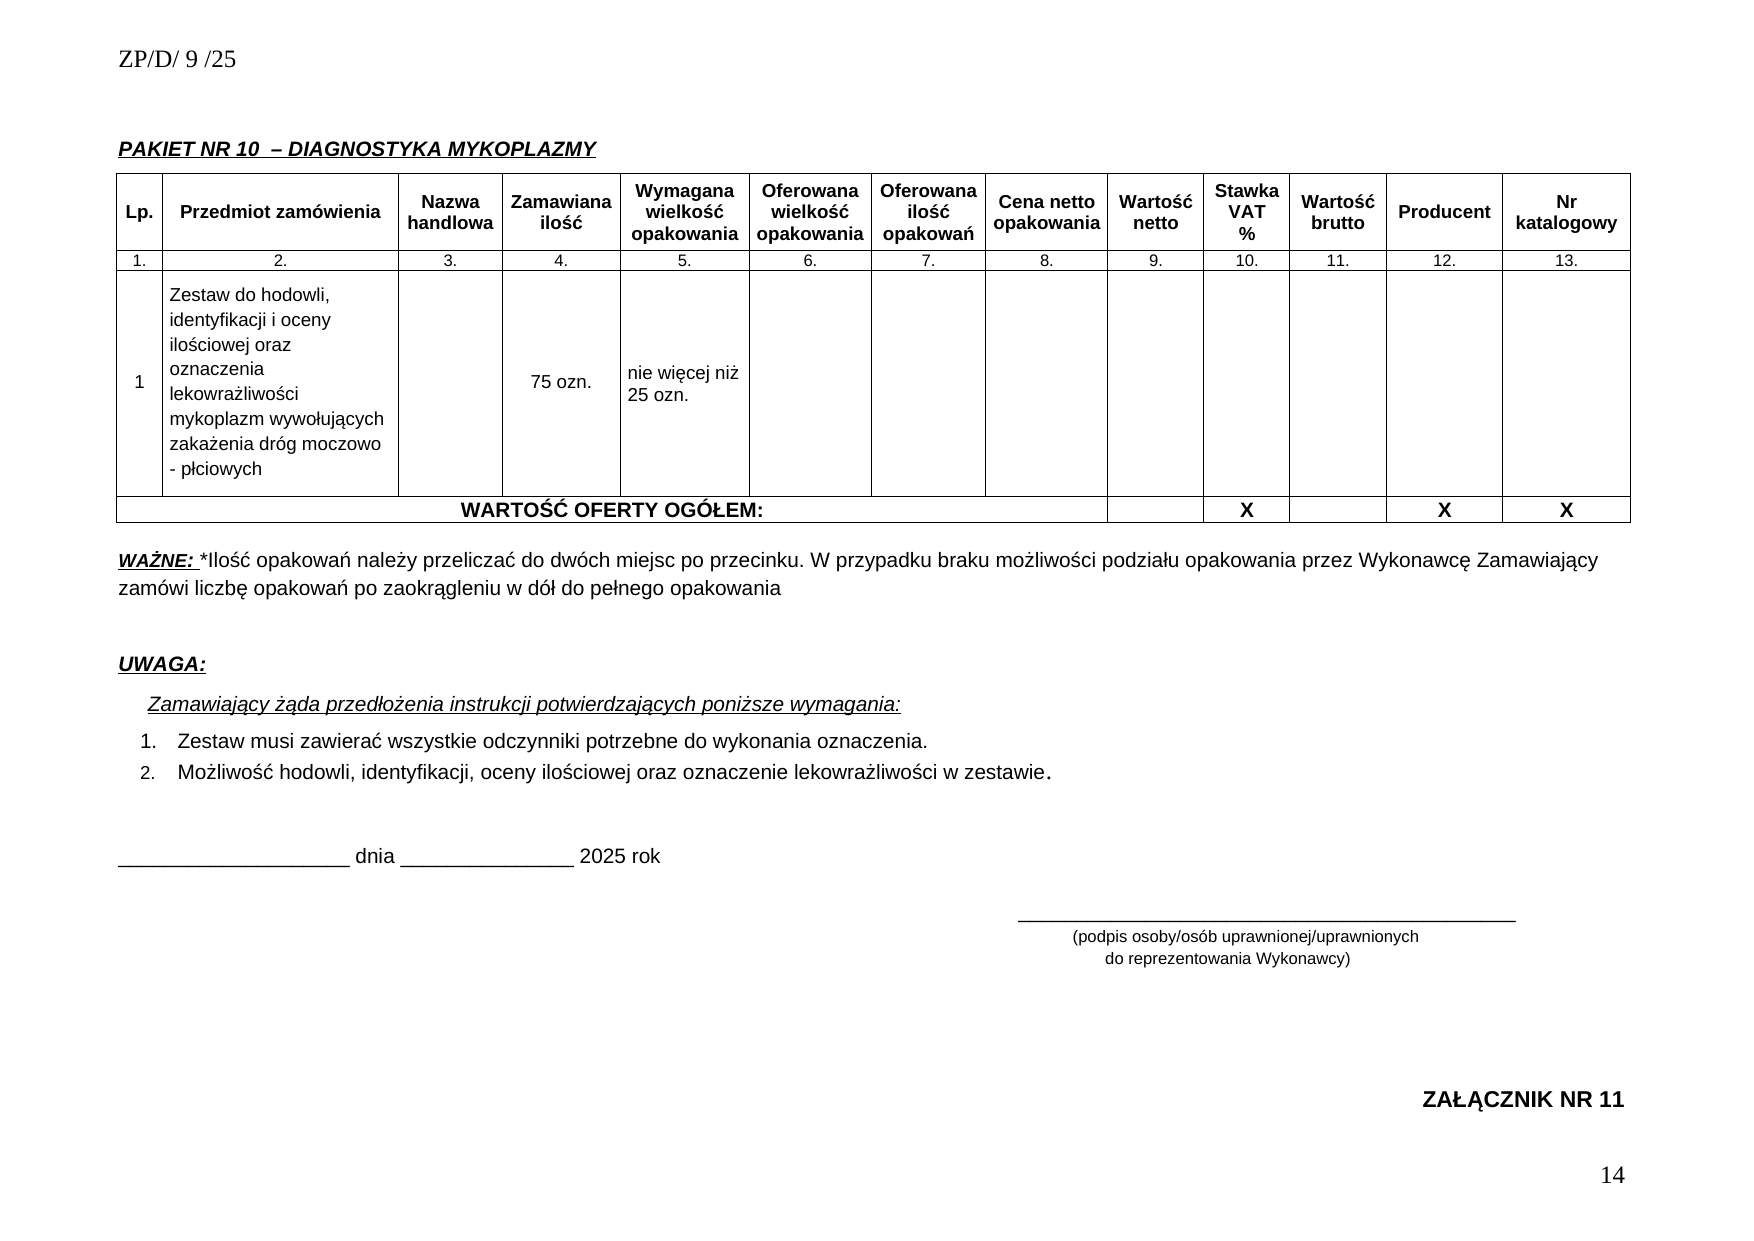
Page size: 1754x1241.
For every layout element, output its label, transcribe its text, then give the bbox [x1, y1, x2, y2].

table_cell 4. [503, 251, 620, 270]
table_cell [1108, 271, 1203, 496]
table_header Wartość netto [1108, 174, 1203, 250]
table_cell [872, 271, 985, 496]
text PAKIET NR 10 – DIAGNOSTYKA MYKOPLAZMY [118, 136, 1624, 160]
table_cell [1290, 271, 1386, 496]
table_cell 8. [986, 251, 1107, 270]
table_header Oferowana wielkość opakowania [750, 174, 871, 250]
table_header Cena netto opakowania [986, 174, 1107, 250]
table_cell [1387, 271, 1502, 496]
table_cell 7. [872, 251, 985, 270]
table_header Oferowana ilość opakowań [872, 174, 985, 250]
table_header Nr katalogowy [1503, 174, 1630, 250]
table_cell 9. [1108, 251, 1203, 270]
list Zestaw musi zawierać wszystkie odczynniki potrzebne do wykonania oznaczenia. [140, 729, 1624, 753]
table_cell 3. [399, 251, 502, 270]
table_cell X [1387, 497, 1502, 522]
list Możliwość hodowli, identyfikacji, oceny ilościowej oraz oznaczenie lekowrażliwości w zestawie. [140, 756, 1624, 785]
table_cell X [1503, 497, 1630, 522]
table_header Zamawiana ilość [503, 174, 620, 250]
table_cell [1108, 497, 1203, 522]
table_cell [1503, 271, 1630, 496]
text ___________________________________________ [1018, 899, 1624, 923]
table_header Lp. [117, 174, 162, 250]
table_cell [986, 271, 1107, 496]
text Zamawiający żąda przedłożenia instrukcji potwierdzających poniższe wymagania: [148, 692, 1624, 716]
table_cell 5. [621, 251, 749, 270]
table_cell 13. [1503, 251, 1630, 270]
text ZAŁĄCZNIK NR 11 [118, 1086, 1624, 1112]
text (podpis osoby/osób uprawnionej/uprawnionych do reprezentowania Wykonawcy) [118, 927, 1624, 968]
table_cell 1. [117, 251, 162, 270]
table_cell 10. [1204, 251, 1289, 270]
table_cell 12. [1387, 251, 1502, 270]
table_cell 1 [117, 271, 162, 496]
table_cell Zestaw do hodowli, identyfikacji i oceny ilościowej oraz oznaczenia lekowrażliwości mykoplazm wywołujących zakażenia dróg moczowo - płciowych [163, 271, 398, 496]
table_header Przedmiot zamówienia [163, 174, 398, 250]
text ____________________ dnia _______________ 2025 rok [118, 844, 1624, 868]
text WAŻNE: *Ilość opakowań należy przeliczać do dwóch miejsc po przecinku. W przypadku braku możliwości podziału opakowania przez Wykonawcę Zamawiający zamówi liczbę opakowań po zaokrągleniu w dół do pełnego opakowania [118, 548, 1624, 600]
table_cell 11. [1290, 251, 1386, 270]
table_cell X [1204, 497, 1289, 522]
table_header Wartość brutto [1290, 174, 1386, 250]
table_cell [399, 271, 502, 496]
table_cell 2. [163, 251, 398, 270]
table_header Wymagana wielkość opakowania [621, 174, 749, 250]
table_cell [1204, 271, 1289, 496]
table_cell nie więcej niż 25 ozn. [621, 271, 749, 496]
table_cell [1290, 497, 1386, 522]
table_cell [750, 271, 871, 496]
text UWAGA: [118, 652, 1624, 676]
table_header Nazwa handlowa [399, 174, 502, 250]
table_header Producent [1387, 174, 1502, 250]
table_cell 75 ozn. [503, 271, 620, 496]
table_cell WARTOŚĆ OFERTY OGÓŁEM: [117, 497, 1107, 522]
table_header Stawka VAT % [1204, 174, 1289, 250]
table_cell 6. [750, 251, 871, 270]
